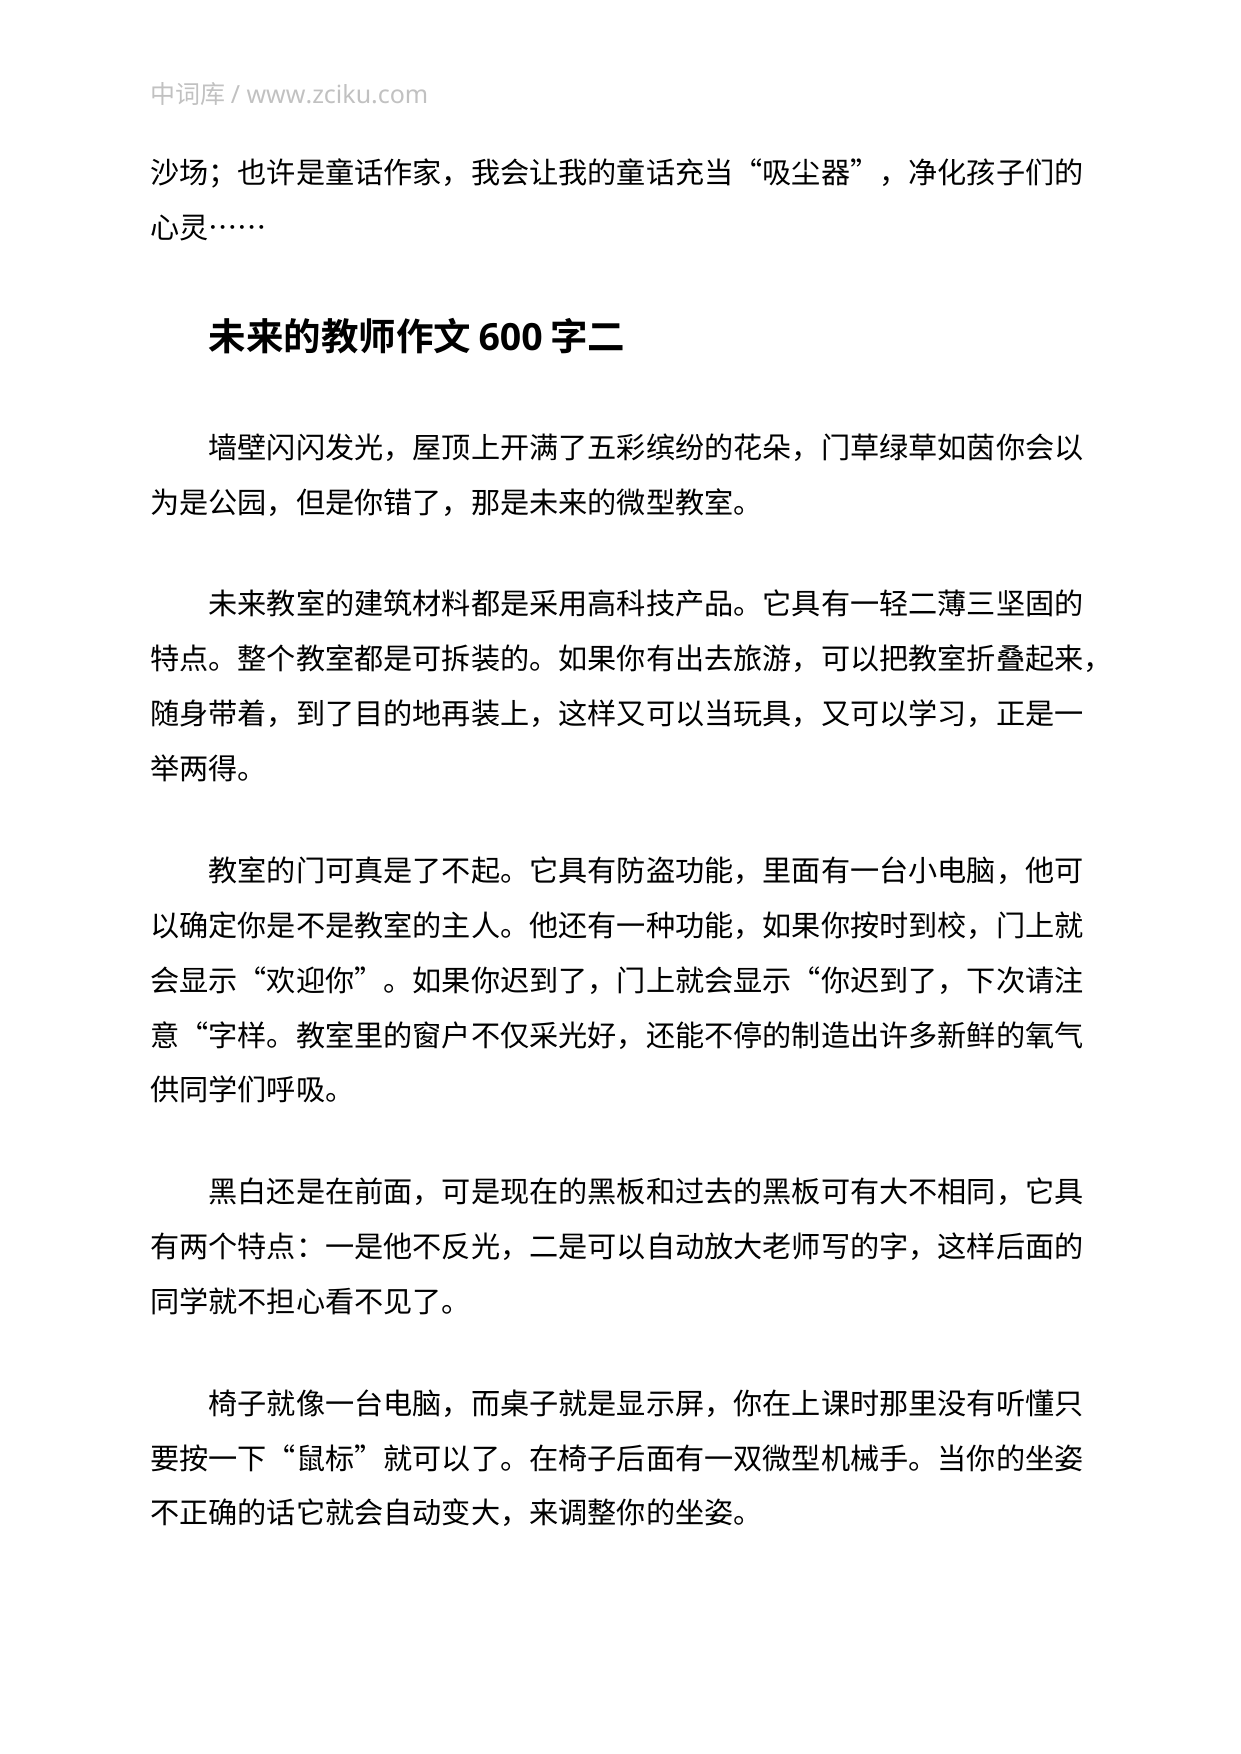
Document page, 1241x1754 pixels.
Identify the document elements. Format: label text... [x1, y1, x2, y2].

text 墙壁闪闪发光，屋顶上开满了五彩缤纷的花朵，门草绿草如茵你会以为是公园，但是你错了，那是未来的微型教室。 [150, 424, 1090, 521]
text 椅子就像一台电脑，而桌子就是显示屏，你在上课时那里没有听懂只要按一下“鼠标”就可以了。在椅子后面有一双微型机械手。当你的坐姿不正确的话它就会自动变大，来调整你的坐姿。 [150, 1380, 1090, 1532]
text 黑白还是在前面，可是现在的黑板和过去的黑板可有大不相同，它具有两个特点：一是他不反光，二是可以自动放大老师写的字，这样后面的同学就不担心看不见了。 [150, 1169, 1090, 1321]
text 未来教室的建筑材料都是采用高科技产品。它具有一轻二薄三坚固的特点。整个教室都是可拆装的。如果你有出去旅游，可以把教室折叠起来，随身带着，到了目的地再装上，这样又可以当玩具，又可以学习，正是一举两得。 [150, 581, 1090, 788]
text 未来的教师作文600字二 [150, 307, 1090, 361]
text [150, 150, 1090, 247]
text 教室的门可真是了不起。它具有防盗功能，里面有一台小电脑，他可以确定你是不是教室的主人。他还有一种功能，如果你按时到校，门上就会显示“欢迎你”。如果你迟到了，门上就会显示“你迟到了，下次请注意“字样。教室里的窗户不仅采光好，还能不停的制造出许多新鲜的氧气供同学们呼吸。 [150, 847, 1090, 1109]
